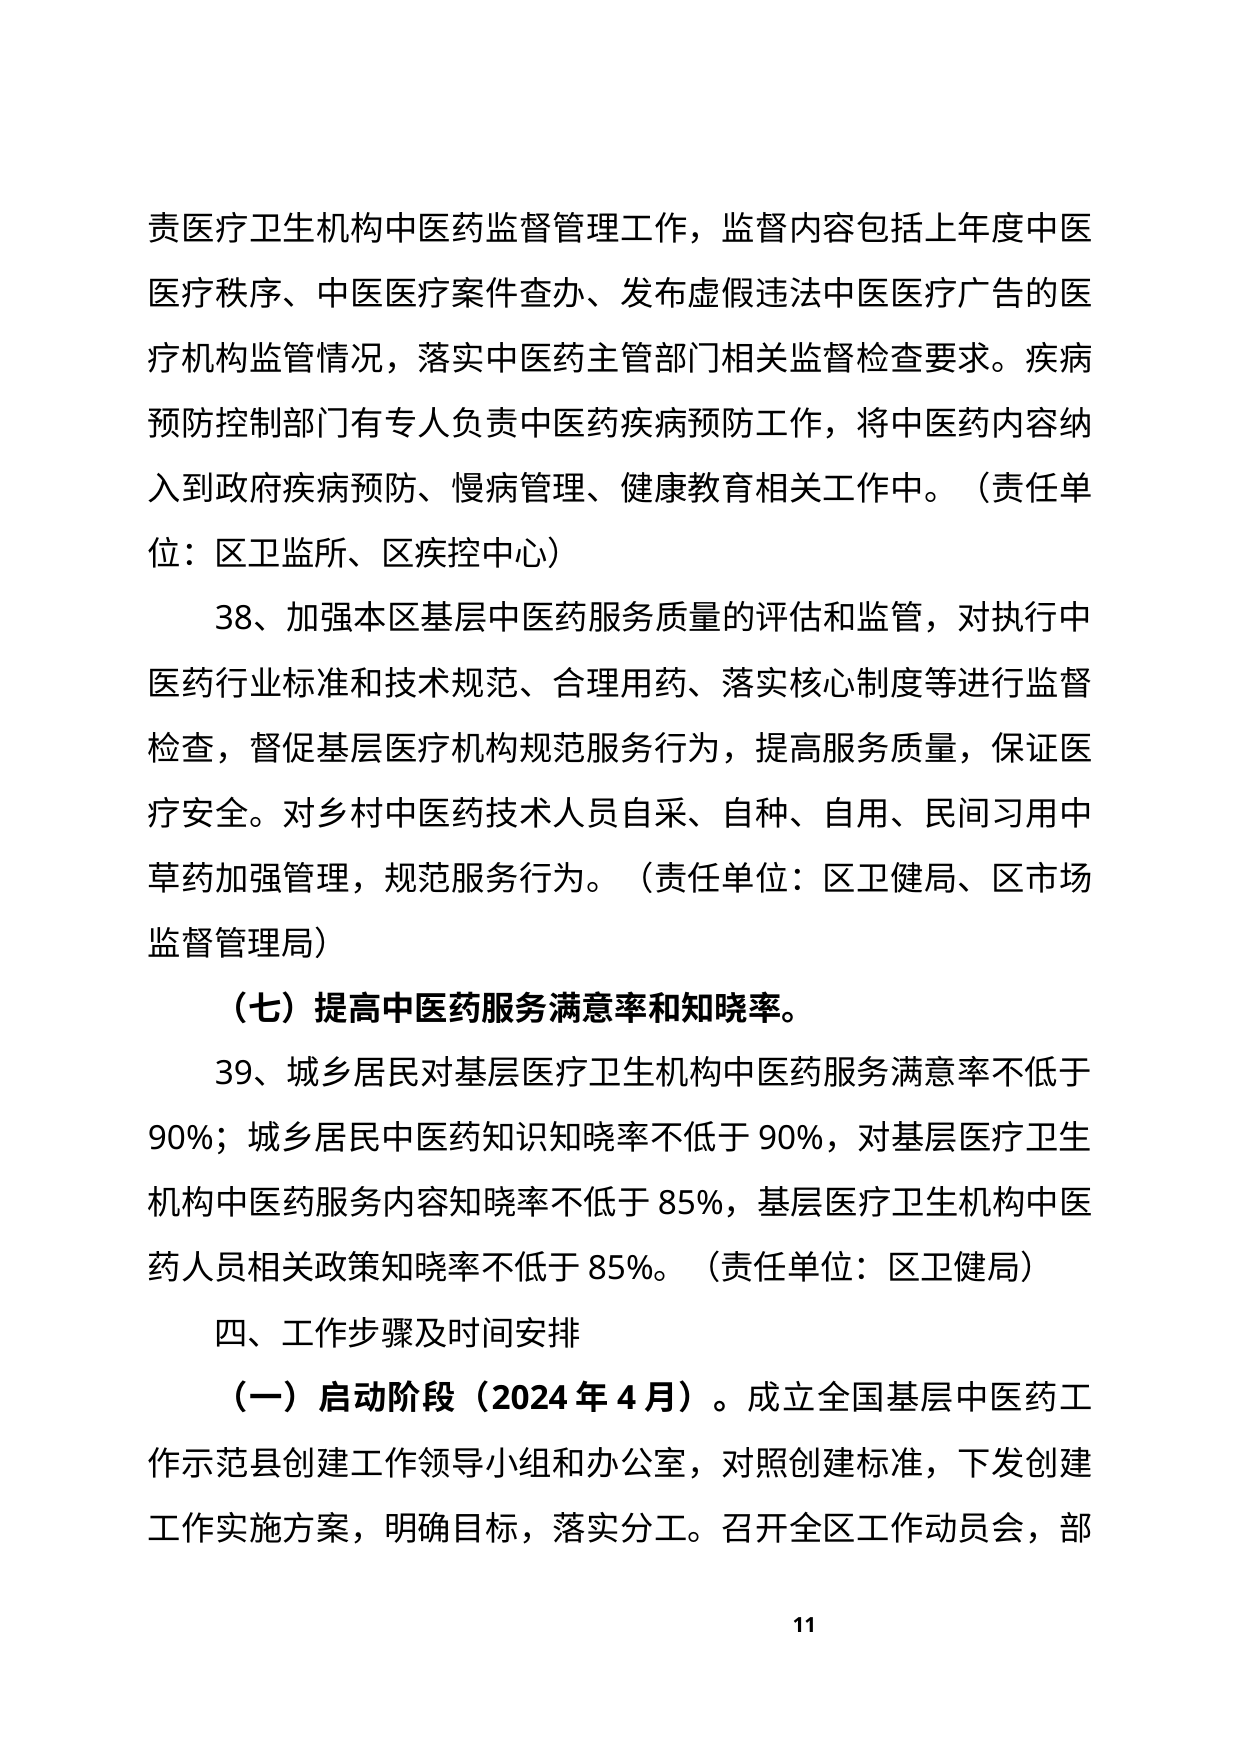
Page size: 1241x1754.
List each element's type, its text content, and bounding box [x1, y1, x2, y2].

list （七）提高中医药服务满意率和知晓率。 [148, 973, 1092, 1038]
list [148, 1363, 1092, 1558]
list 39、城乡居民对基层医疗卫生机构中医药服务满意率不低于90%；城乡居民中医药知识知晓率不低于90%，对基层医疗卫生机构中医药服务内容知晓率不低于85%，基层医疗卫生机构中医药人员相关政策知晓率不低于85%。（责任单位：区卫健局） [148, 1038, 1092, 1298]
text 四、工作步骤及时间安排 [148, 1298, 1092, 1363]
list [148, 193, 1092, 583]
list 38、加强本区基层中医药服务质量的评估和监管，对执行中医药行业标准和技术规范、合理用药、落实核心制度等进行监督检查，督促基层医疗机构规范服务行为，提高服务质量，保证医疗安全。对乡村中医药技术人员自采、自种、自用、民间习用中草药加强管理，规范服务行为。（责任单位：区卫健局、区市场监督管理局） [148, 583, 1092, 973]
